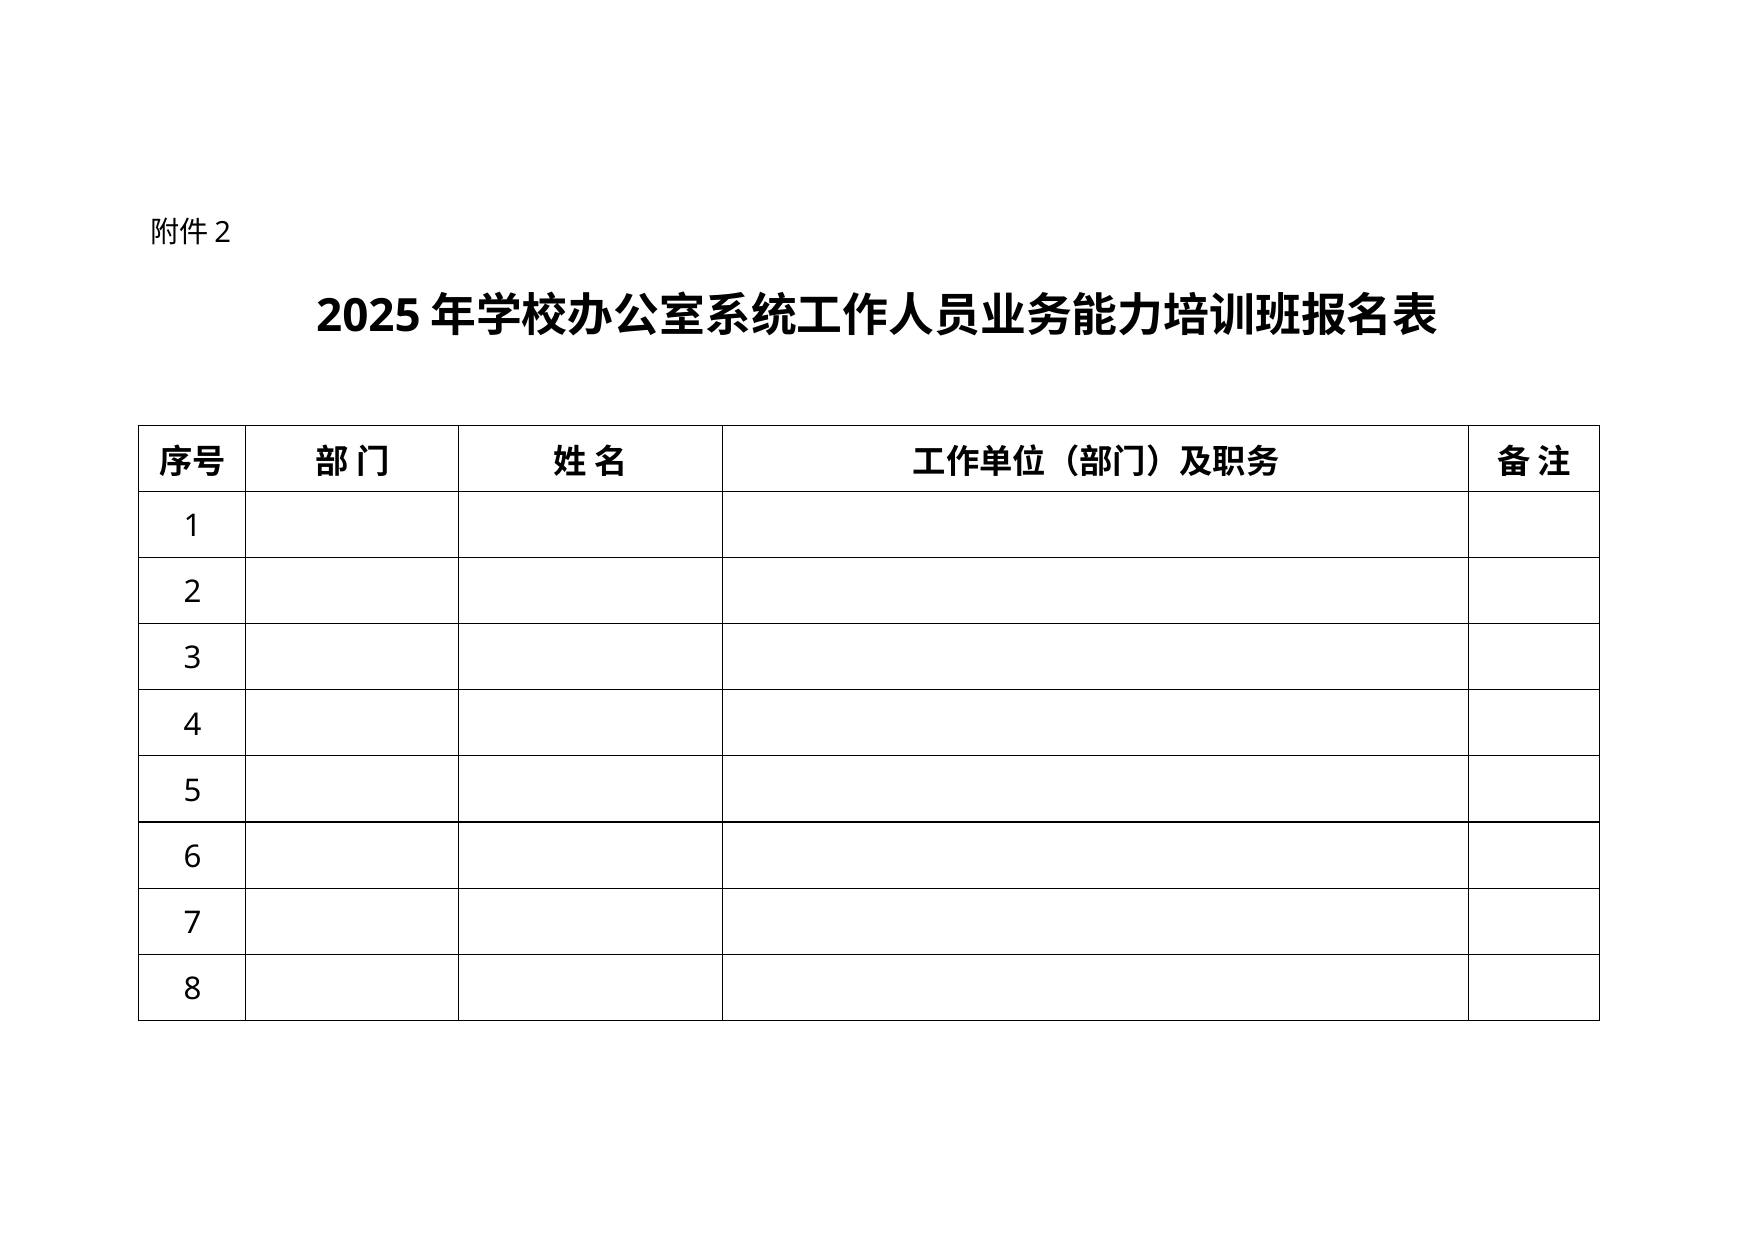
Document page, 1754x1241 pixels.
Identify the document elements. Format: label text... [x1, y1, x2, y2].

table_header 序号 [139, 426, 245, 491]
table_header 工作单位（部门）及职务 [723, 426, 1468, 491]
table_header 姓 名 [459, 426, 722, 491]
table_cell 2 [139, 558, 245, 623]
table_cell [459, 955, 722, 1019]
table_cell [723, 889, 1468, 953]
table_cell [1469, 823, 1599, 887]
table_cell [246, 823, 458, 887]
table_cell [246, 690, 458, 755]
table_cell [723, 690, 1468, 755]
table_cell 1 [139, 492, 245, 557]
table_cell [723, 558, 1468, 623]
table_header 备 注 [1469, 426, 1599, 491]
table_cell [723, 756, 1468, 821]
table_cell [246, 756, 458, 821]
table_cell [723, 624, 1468, 689]
table_cell 5 [139, 756, 245, 821]
text 2025年学校办公室系统工作人员业务能力培训班报名表 [150, 263, 1604, 360]
table_cell [459, 624, 722, 689]
table_header 部 门 [246, 426, 458, 491]
table_cell 8 [139, 955, 245, 1019]
table_cell [1469, 889, 1599, 953]
table_cell 6 [139, 823, 245, 887]
table_cell [1469, 624, 1599, 689]
table_cell [723, 823, 1468, 887]
table_cell [1469, 558, 1599, 623]
table_cell 7 [139, 889, 245, 953]
table_cell [459, 889, 722, 953]
table_cell [459, 690, 722, 755]
table_cell [723, 955, 1468, 1019]
table_cell [1469, 492, 1599, 557]
table_cell [1469, 690, 1599, 755]
table_cell [246, 955, 458, 1019]
table_cell [459, 492, 722, 557]
table_cell [1469, 955, 1599, 1019]
table_cell [246, 558, 458, 623]
table_cell [459, 823, 722, 887]
table_cell [459, 558, 722, 623]
table_cell [459, 756, 722, 821]
table_cell [246, 889, 458, 953]
table_cell [723, 492, 1468, 557]
table_cell [246, 492, 458, 557]
table_cell 3 [139, 624, 245, 689]
table_cell [1469, 756, 1599, 821]
table_cell 4 [139, 690, 245, 755]
table_cell [246, 624, 458, 689]
text 附件2 [150, 198, 1604, 263]
